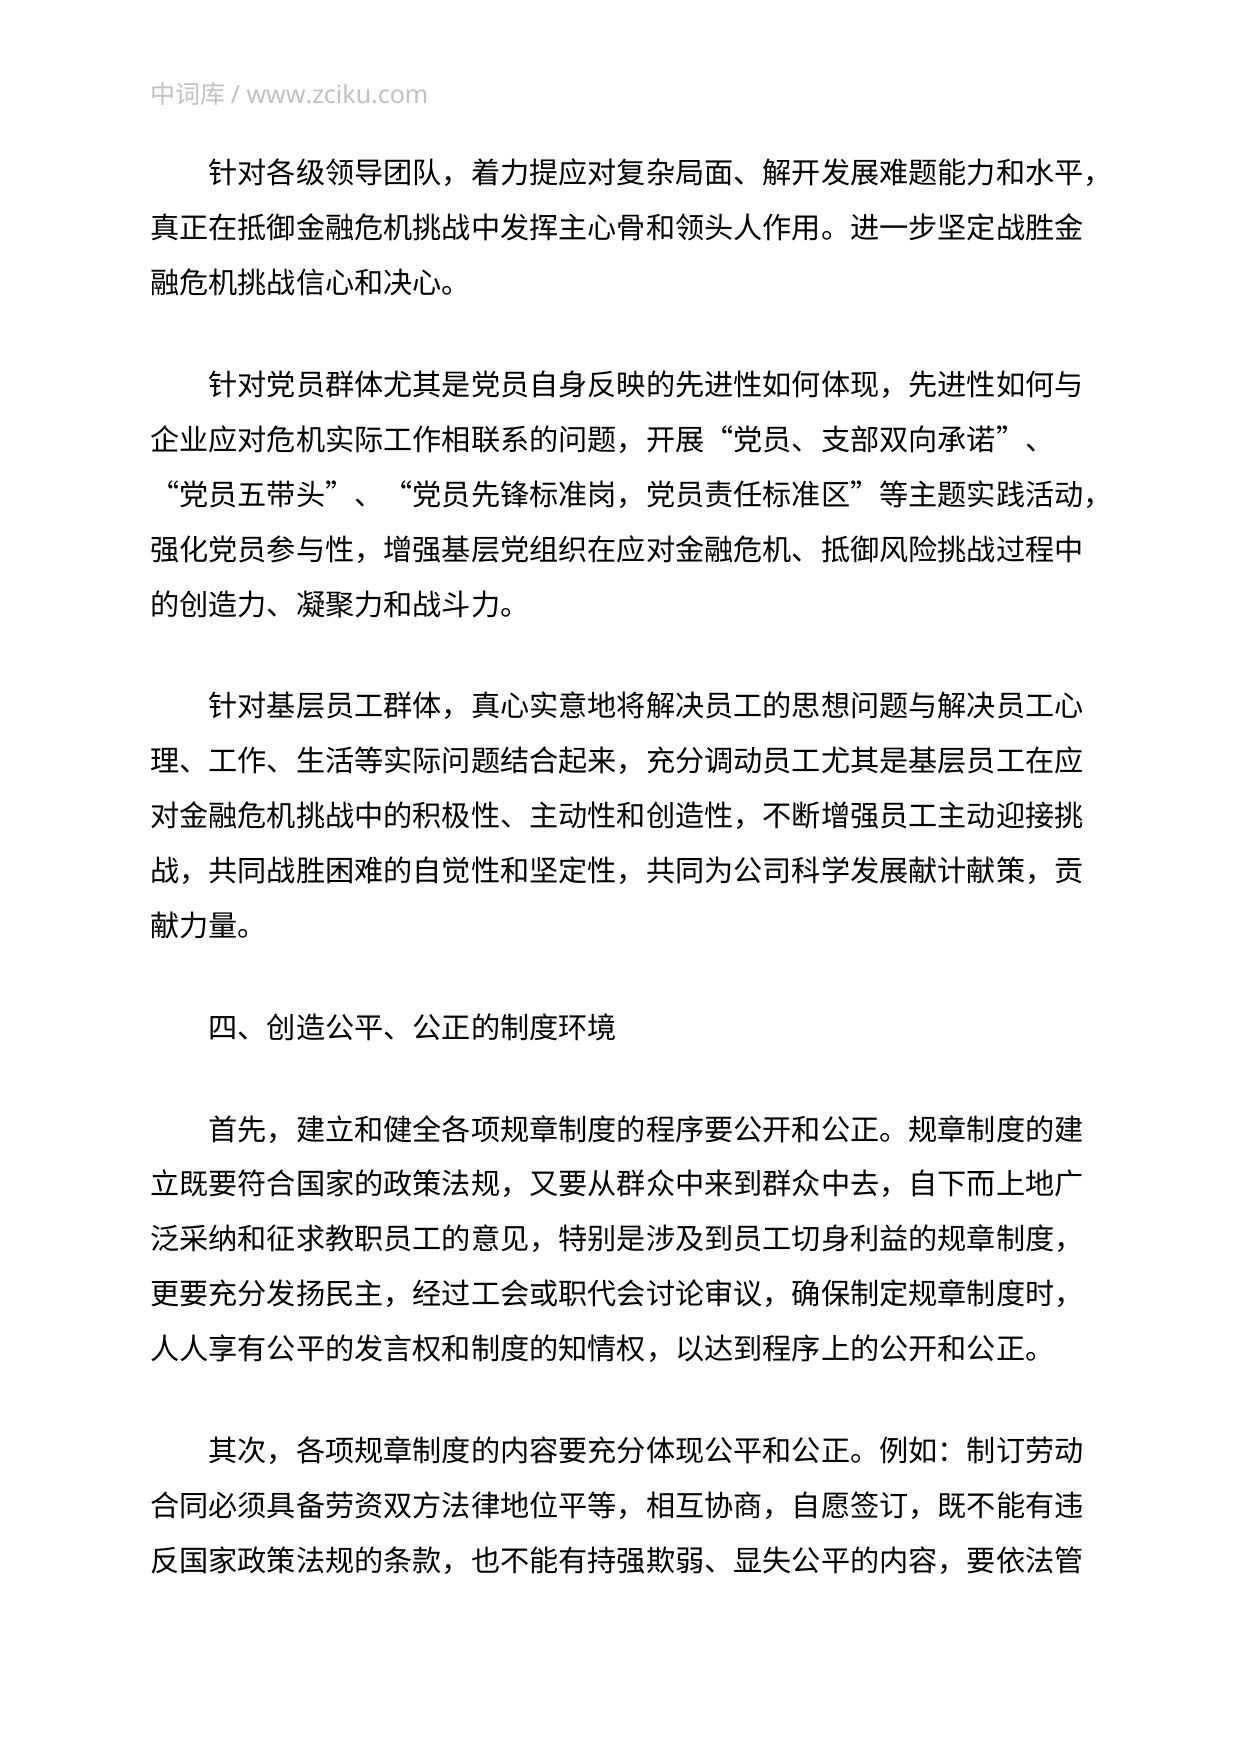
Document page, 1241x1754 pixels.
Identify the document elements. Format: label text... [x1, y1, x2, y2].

text 针对基层员工群体，真心实意地将解决员工的思想问题与解决员工心理、工作、生活等实际问题结合起来，充分调动员工尤其是基层员工在应对金融危机挑战中的积极性、主动性和创造性，不断增强员工主动迎接挑战，共同战胜困难的自觉性和坚定性，共同为公司科学发展献计献策，贡献力量。 [150, 683, 1090, 945]
text 针对党员群体尤其是党员自身反映的先进性如何体现，先进性如何与企业应对危机实际工作相联系的问题，开展“党员、支部双向承诺”、“党员五带头”、“党员先锋标准岗，党员责任标准区”等主题实践活动，强化党员参与性，增强基层党组织在应对金融危机、抵御风险挑战过程中的创造力、凝聚力和战斗力。 [150, 362, 1090, 623]
text 针对各级领导团队，着力提应对复杂局面、解开发展难题能力和水平，真正在抵御金融危机挑战中发挥主心骨和领头人作用。进一步坚定战胜金融危机挑战信心和决心。 [150, 150, 1090, 302]
text 四、创造公平、公正的制度环境 [150, 1004, 1090, 1047]
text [150, 1427, 1090, 1579]
text 首先，建立和健全各项规章制度的程序要公开和公正。规章制度的建立既要符合国家的政策法规，又要从群众中来到群众中去，自下而上地广泛采纳和征求教职员工的意见，特别是涉及到员工切身利益的规章制度，更要充分发扬民主，经过工会或职代会讨论审议，确保制定规章制度时，人人享有公平的发言权和制度的知情权，以达到程序上的公开和公正。 [150, 1106, 1090, 1368]
